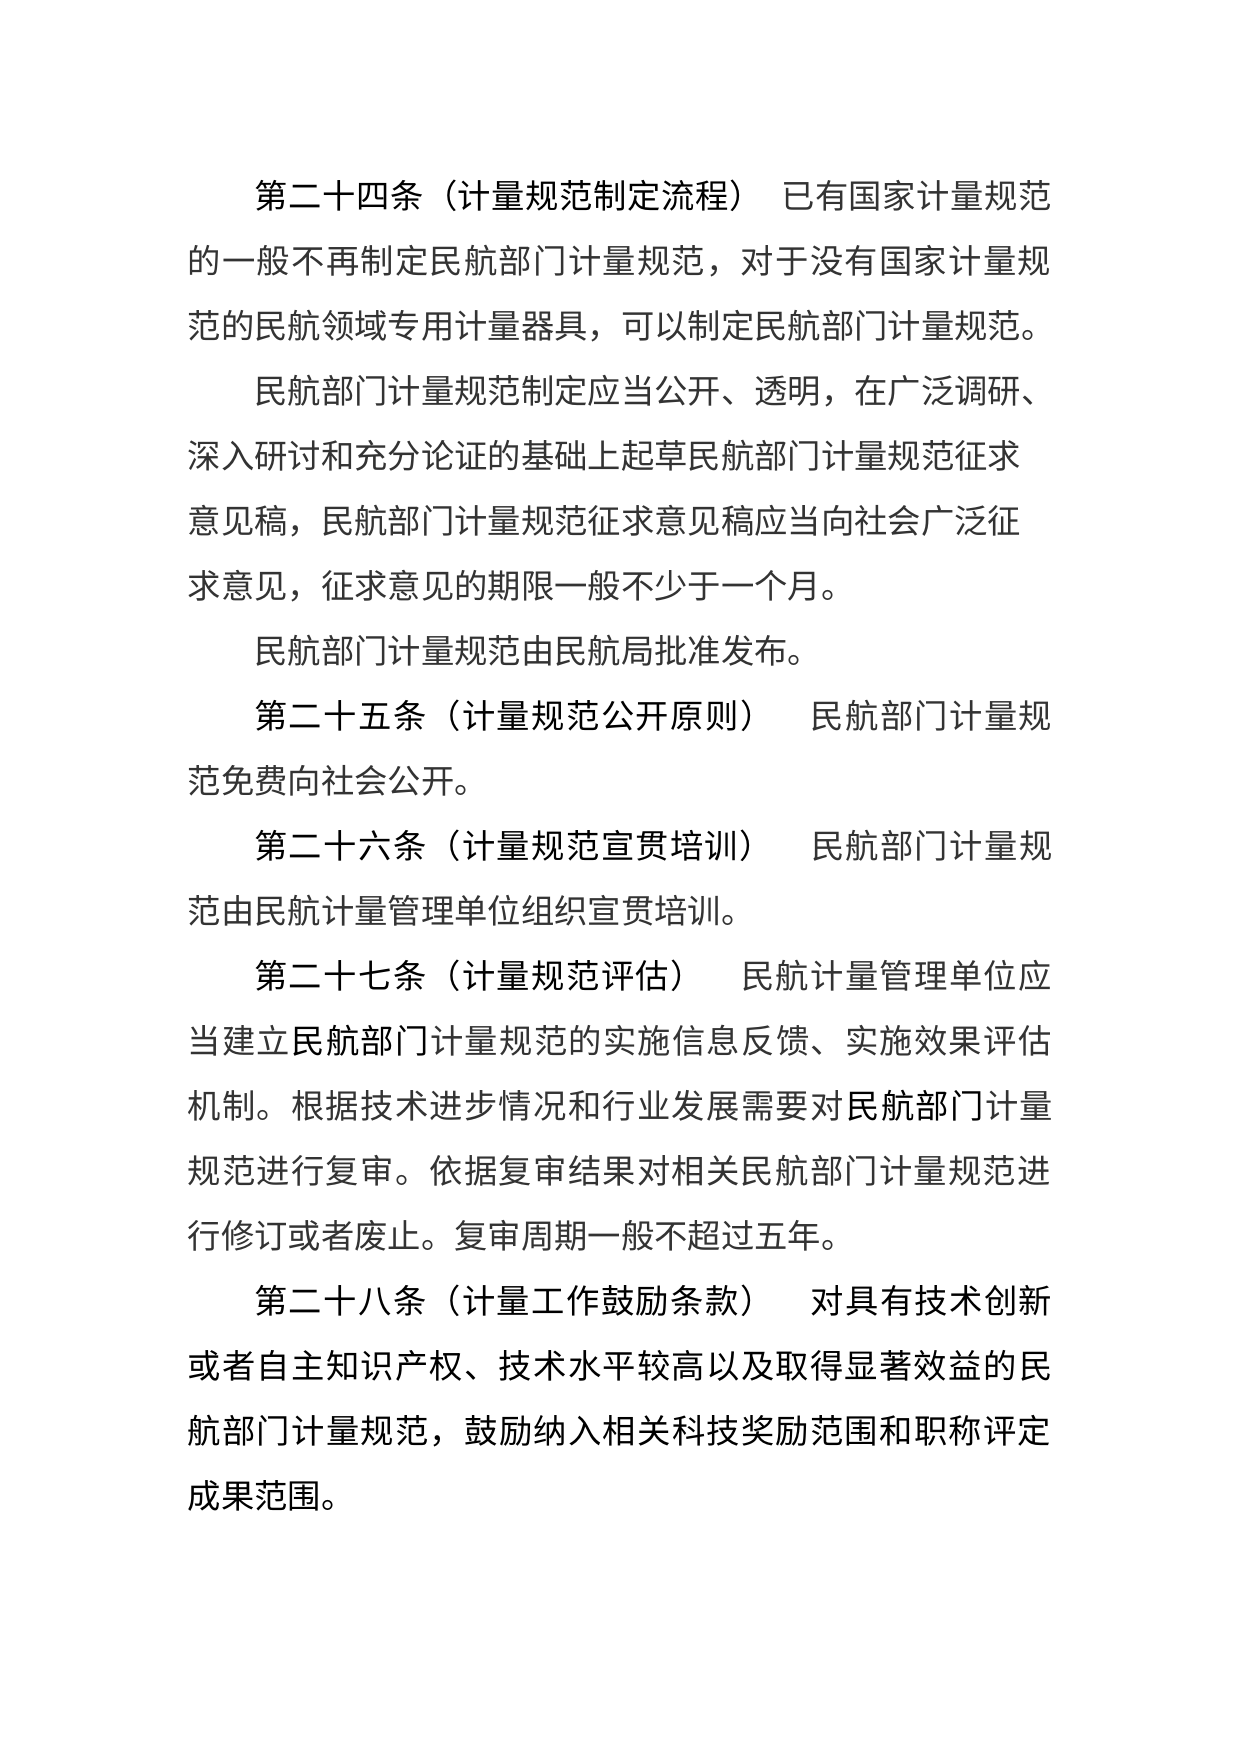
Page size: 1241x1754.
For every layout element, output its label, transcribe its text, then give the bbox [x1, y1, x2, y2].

text 第二十五条（计量规范公开原则） 民航部门计量规范免费向社会公开。 [187, 682, 1053, 812]
text 第二十七条（计量规范评估） 民航计量管理单位应当建立民航部门计量规范的实施信息反馈、实施效果评估机制。根据技术进步情况和行业发展需要对民航部门计量规范进行复审。依据复审结果对相关民航部门计量规范进行修订或者废止。复审周期一般不超过五年。 [187, 942, 1053, 1267]
text 第二十四条（计量规范制定流程） 已有国家计量规范的一般不再制定民航部门计量规范，对于没有国家计量规范的民航领域专用计量器具，可以制定民航部门计量规范。 [187, 162, 1053, 357]
text 第二十六条（计量规范宣贯培训） 民航部门计量规范由民航计量管理单位组织宣贯培训。 [187, 812, 1053, 942]
text 民航部门计量规范由民航局批准发布。 [187, 617, 1053, 682]
text 民航部门计量规范制定应当公开、透明，在广泛调研、深入研讨和充分论证的基础上起草民航部门计量规范征求意见稿，民航部门计量规范征求意见稿应当向社会广泛征求意见，征求意见的期限一般不少于一个月。 [187, 357, 1053, 617]
text 第二十八条（计量工作鼓励条款） 对具有技术创新或者自主知识产权、技术水平较高以及取得显著效益的民航部门计量规范，鼓励纳入相关科技奖励范围和职称评定成果范围。 [187, 1267, 1053, 1527]
